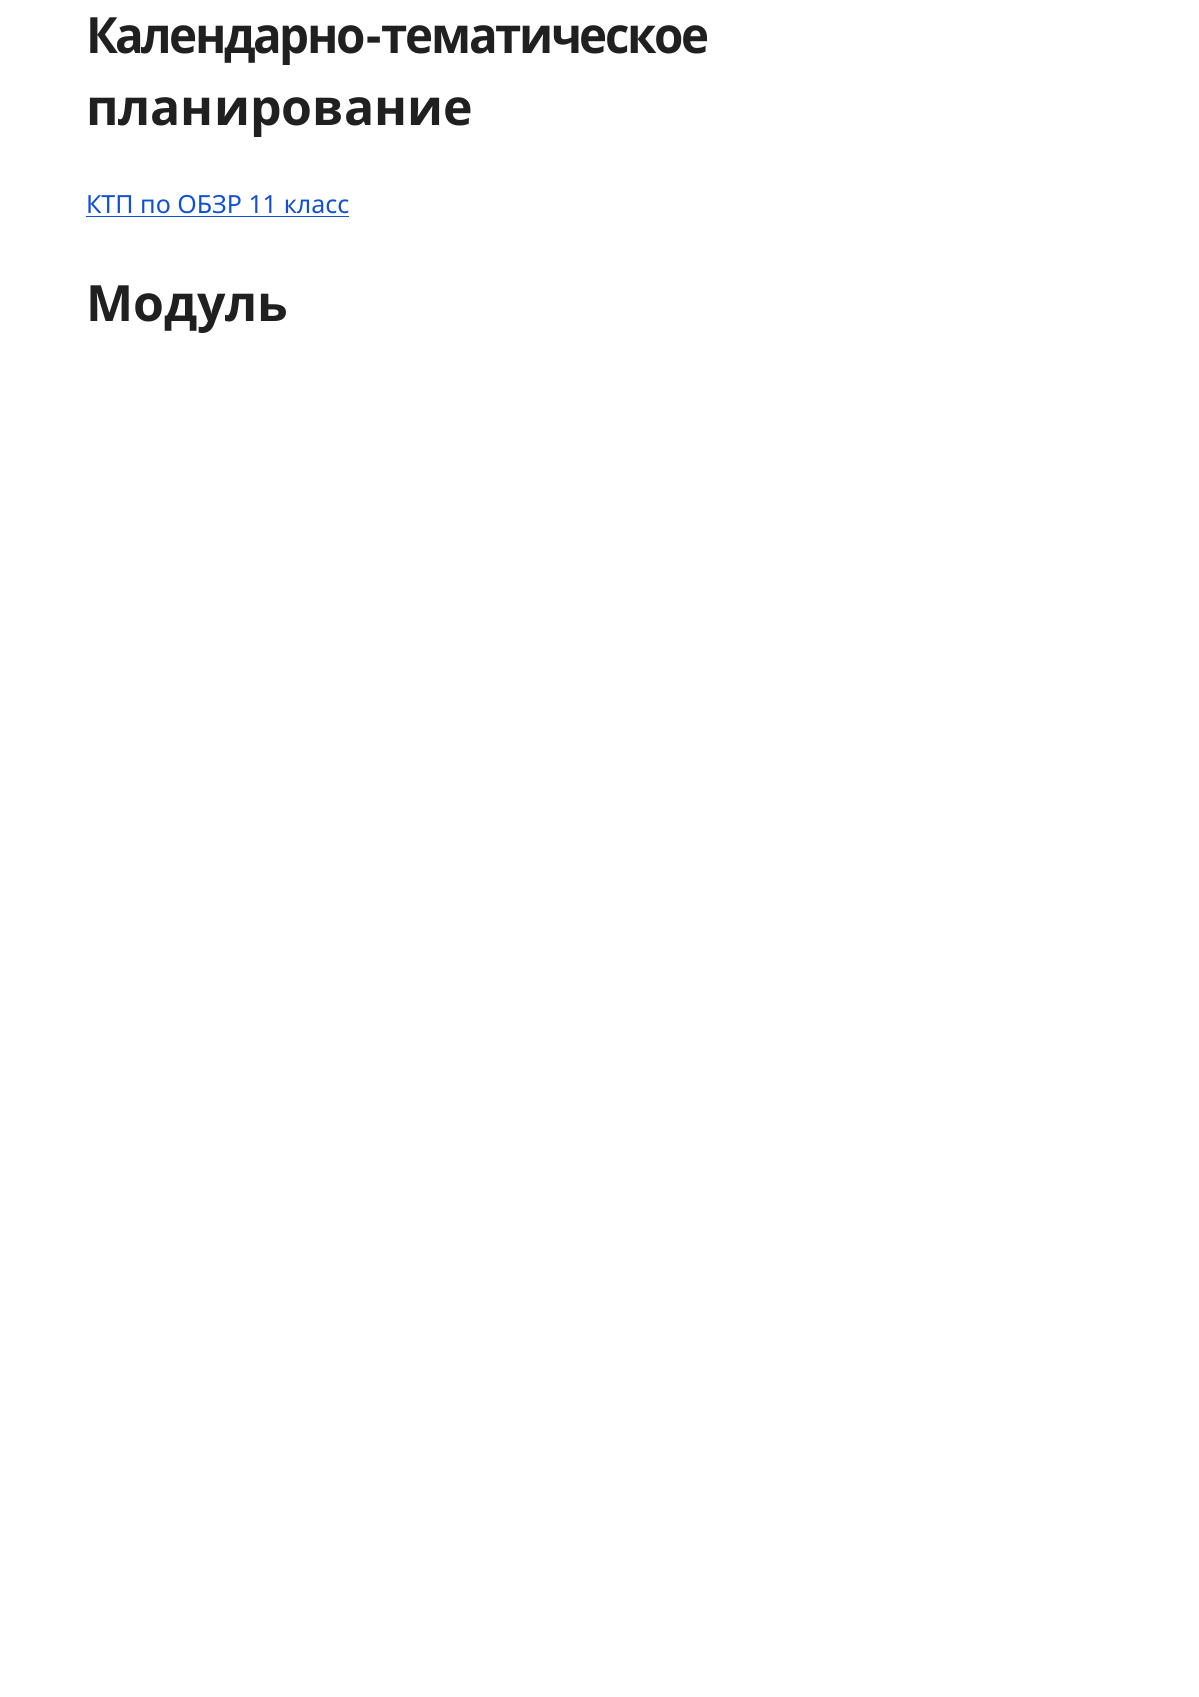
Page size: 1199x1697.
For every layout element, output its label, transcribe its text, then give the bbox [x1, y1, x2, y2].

subtitle Календарно-тематическое планирование [86, 0, 761, 139]
subtitle Модуль [86, 268, 1199, 337]
text КТП по ОБЗР 11 класс [86, 187, 1199, 221]
